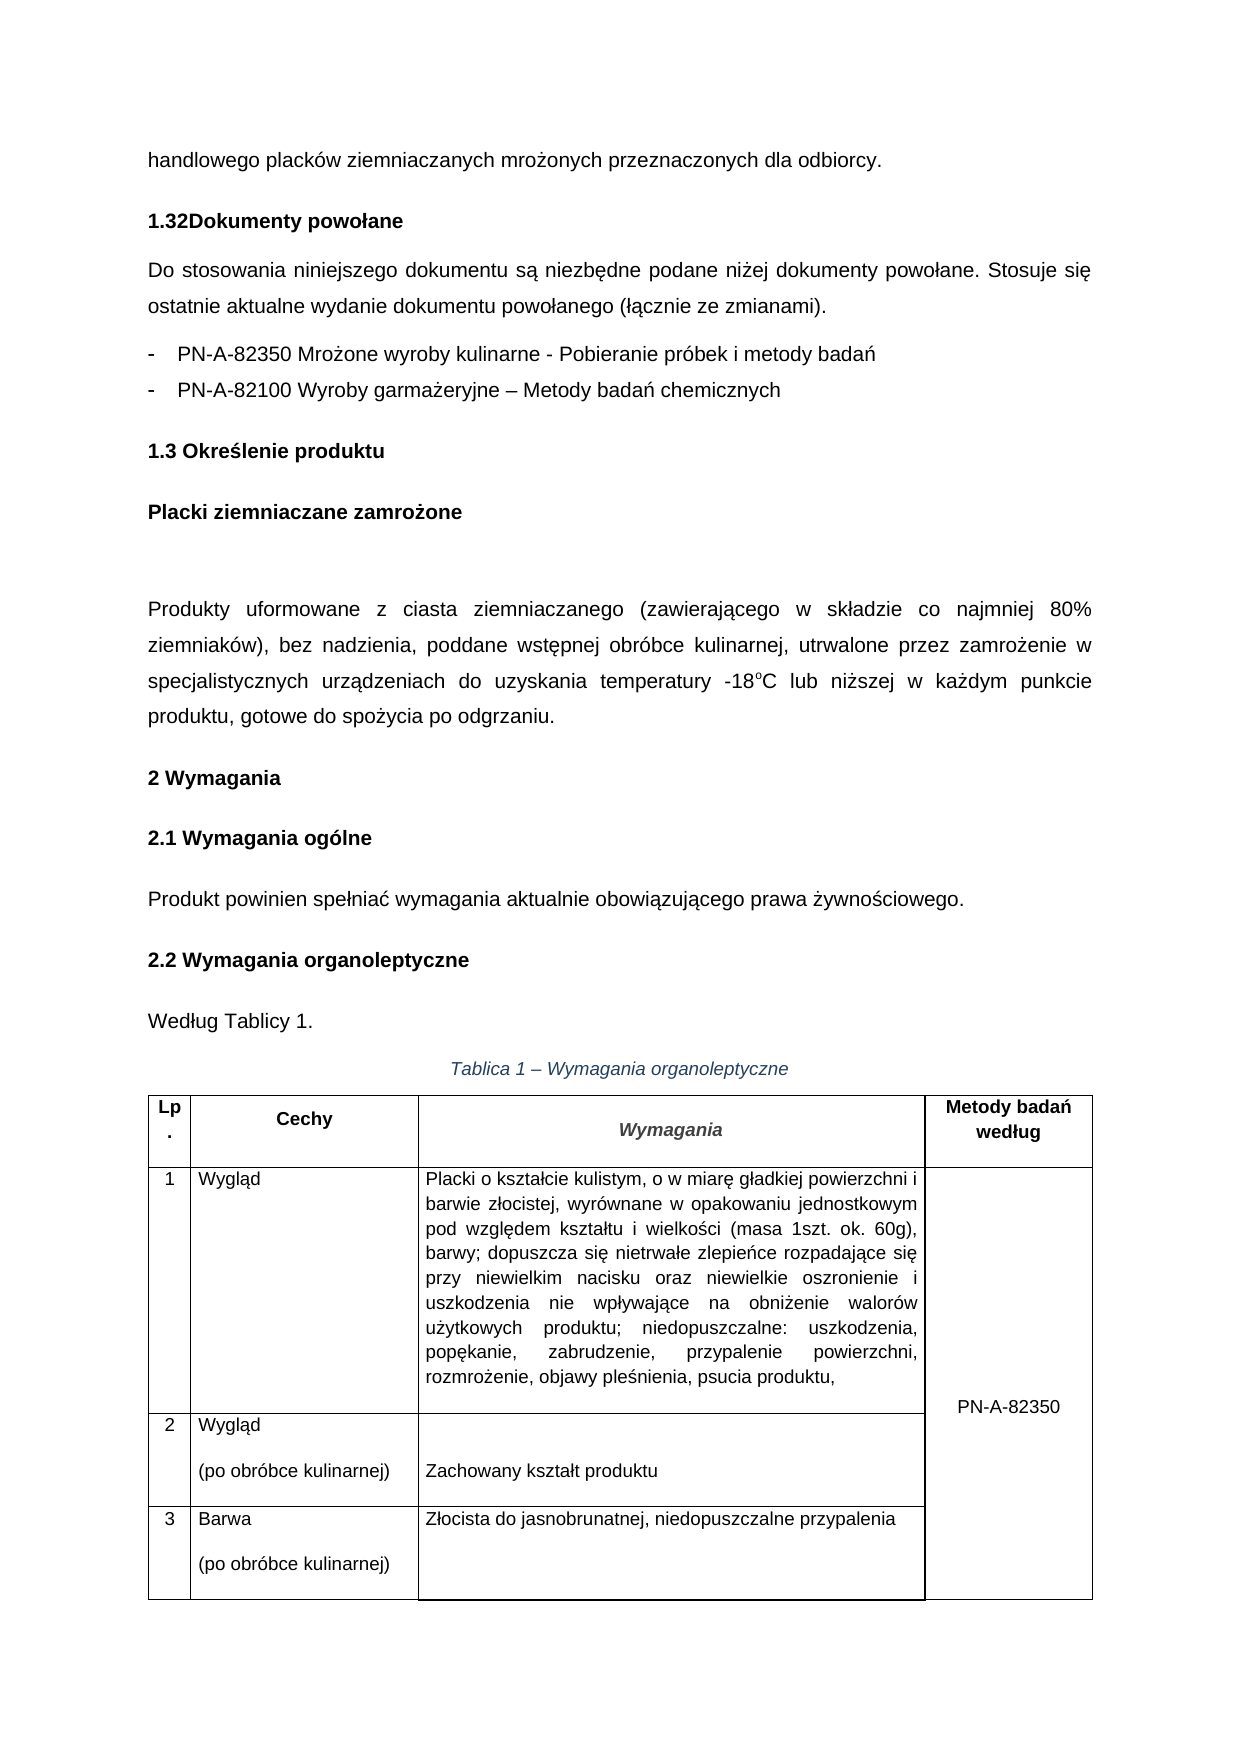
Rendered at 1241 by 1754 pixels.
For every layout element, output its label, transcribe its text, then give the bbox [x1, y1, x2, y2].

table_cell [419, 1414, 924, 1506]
text Do stosowania niniejszego dokumentu są niezbędne podane niżej dokumenty powołane. Stosuje się ostatnie aktualne wydanie dokumentu powołanego (łącznie ze zmianami). [148, 257, 1093, 317]
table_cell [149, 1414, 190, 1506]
text Według Tablicy 1. [148, 1009, 1093, 1033]
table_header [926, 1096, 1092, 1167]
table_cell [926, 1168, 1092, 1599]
list PN-A-82100 Wyroby garmażeryjne – Metody badań chemicznych [148, 378, 1093, 402]
text 2 Wymagania [148, 765, 1093, 789]
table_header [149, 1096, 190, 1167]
list PN-A-82350 Mrożone wyroby kulinarne - Pobieranie próbek i metody badań [148, 342, 1093, 366]
text Produkt powinien spełniać wymagania aktualnie obowiązującego prawa żywnościowego. [148, 887, 1093, 911]
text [148, 148, 1093, 172]
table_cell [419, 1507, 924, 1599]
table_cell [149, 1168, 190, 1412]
text 2.2 Wymagania organoleptyczne [148, 948, 1093, 972]
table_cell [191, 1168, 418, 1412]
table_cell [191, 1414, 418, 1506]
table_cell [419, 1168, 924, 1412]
subtitle Tablica 1 – Wymagania organoleptyczne [148, 1057, 1093, 1079]
text 2.1 Wymagania ogólne [148, 826, 1093, 850]
list Dokumenty powołane [148, 208, 1093, 232]
text Placki ziemniaczane zamrożone [148, 500, 1093, 524]
text 1.3 Określenie produktu [148, 439, 1093, 463]
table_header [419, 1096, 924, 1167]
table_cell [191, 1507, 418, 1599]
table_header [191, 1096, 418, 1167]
text Produkty uformowane z ciasta ziemniaczanego (zawierającego w składzie co najmniej 80% ziemniaków), bez nadzienia, poddane wstępnej obróbce kulinarnej, utrwalone przez zamrożenie w specjalistycznych urządzeniach do uzyskania temperatury -18oC lub niższej w każdym punkcie produktu, gotowe do spożycia po odgrzaniu. [148, 597, 1093, 728]
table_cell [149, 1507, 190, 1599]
